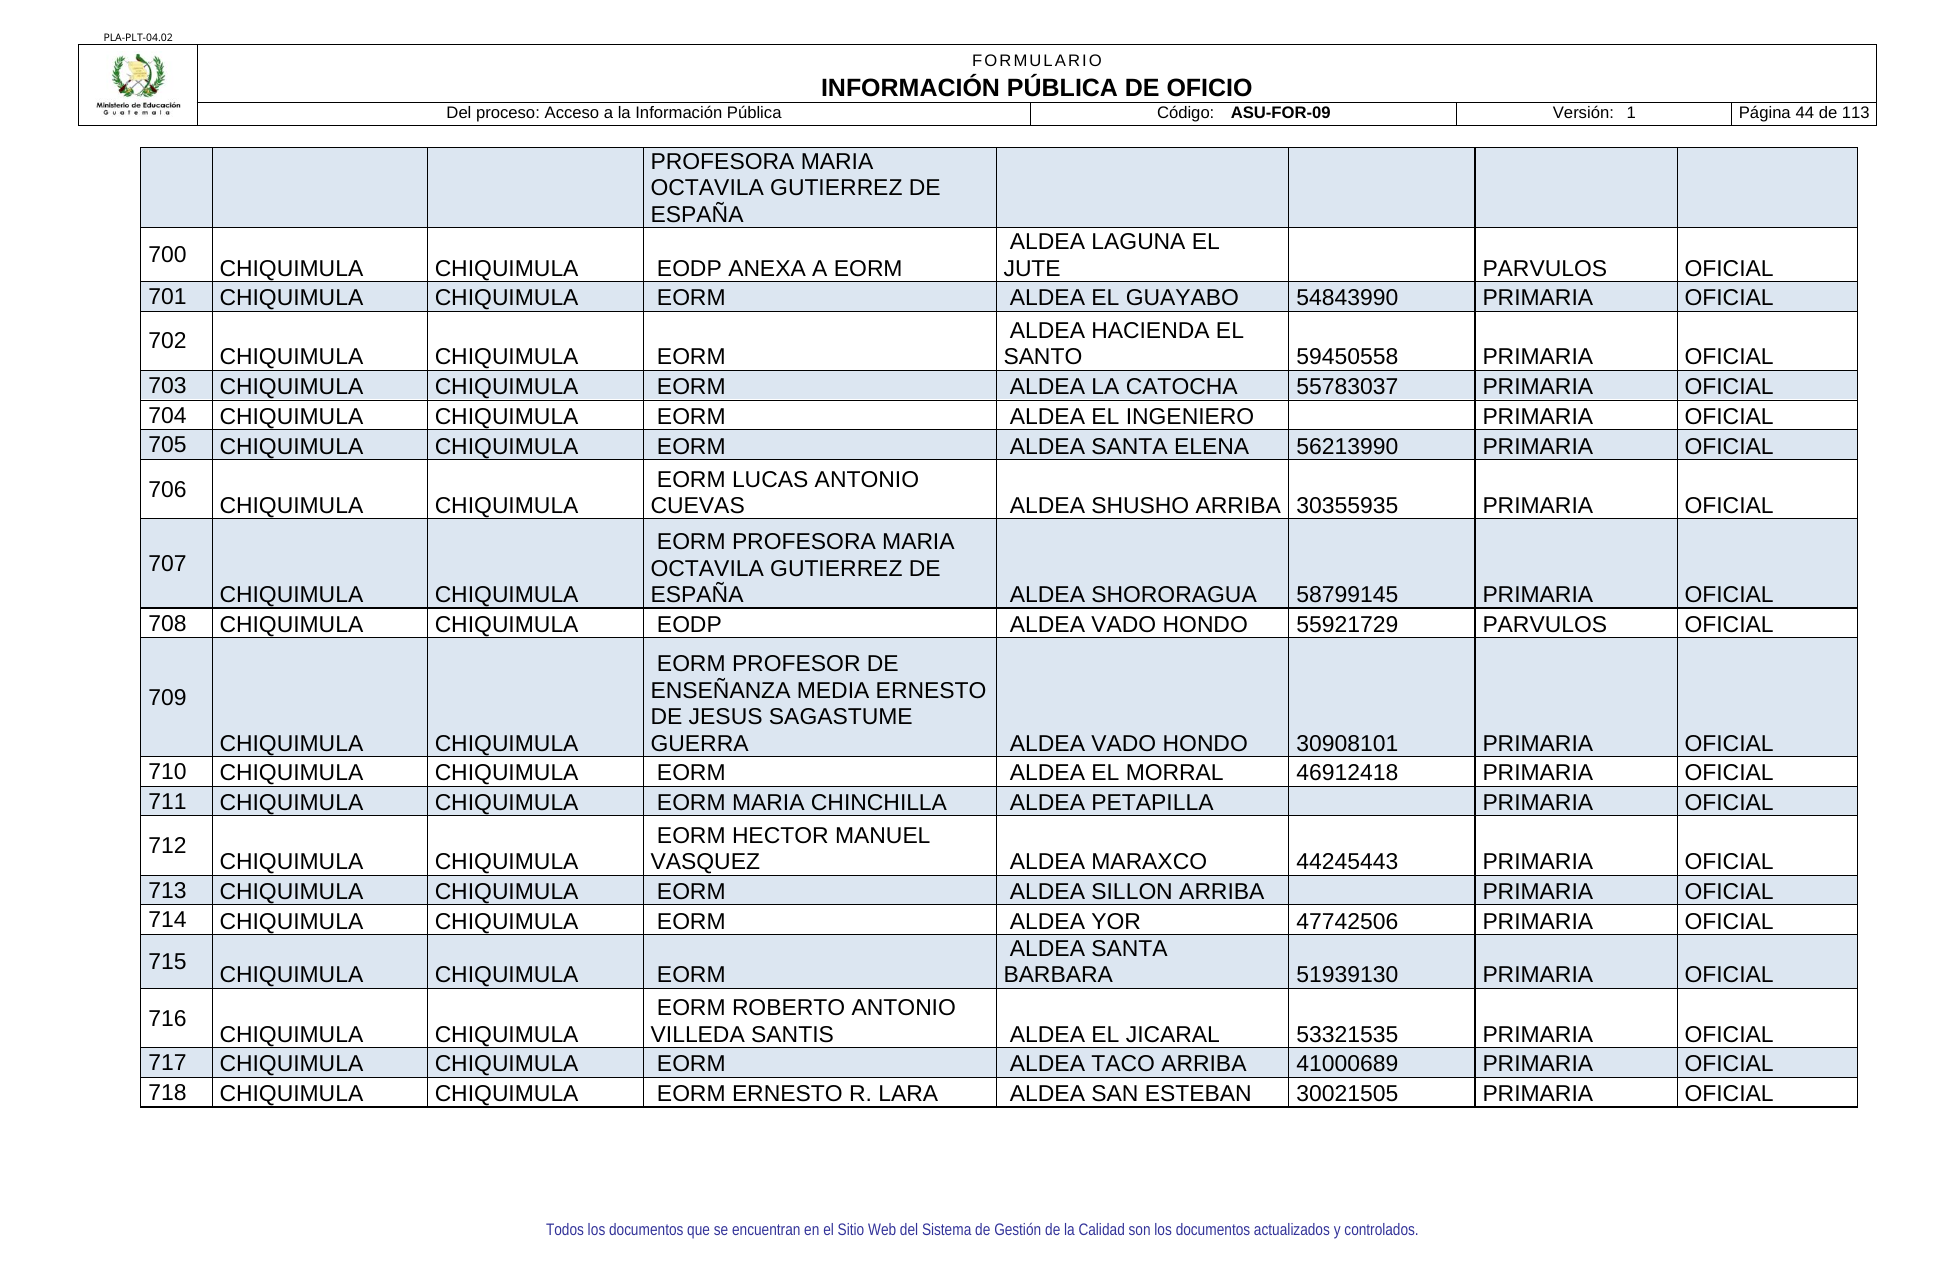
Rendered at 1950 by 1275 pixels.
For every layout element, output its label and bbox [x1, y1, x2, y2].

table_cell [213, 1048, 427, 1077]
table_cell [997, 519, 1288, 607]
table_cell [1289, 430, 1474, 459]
picture [95, 51, 181, 117]
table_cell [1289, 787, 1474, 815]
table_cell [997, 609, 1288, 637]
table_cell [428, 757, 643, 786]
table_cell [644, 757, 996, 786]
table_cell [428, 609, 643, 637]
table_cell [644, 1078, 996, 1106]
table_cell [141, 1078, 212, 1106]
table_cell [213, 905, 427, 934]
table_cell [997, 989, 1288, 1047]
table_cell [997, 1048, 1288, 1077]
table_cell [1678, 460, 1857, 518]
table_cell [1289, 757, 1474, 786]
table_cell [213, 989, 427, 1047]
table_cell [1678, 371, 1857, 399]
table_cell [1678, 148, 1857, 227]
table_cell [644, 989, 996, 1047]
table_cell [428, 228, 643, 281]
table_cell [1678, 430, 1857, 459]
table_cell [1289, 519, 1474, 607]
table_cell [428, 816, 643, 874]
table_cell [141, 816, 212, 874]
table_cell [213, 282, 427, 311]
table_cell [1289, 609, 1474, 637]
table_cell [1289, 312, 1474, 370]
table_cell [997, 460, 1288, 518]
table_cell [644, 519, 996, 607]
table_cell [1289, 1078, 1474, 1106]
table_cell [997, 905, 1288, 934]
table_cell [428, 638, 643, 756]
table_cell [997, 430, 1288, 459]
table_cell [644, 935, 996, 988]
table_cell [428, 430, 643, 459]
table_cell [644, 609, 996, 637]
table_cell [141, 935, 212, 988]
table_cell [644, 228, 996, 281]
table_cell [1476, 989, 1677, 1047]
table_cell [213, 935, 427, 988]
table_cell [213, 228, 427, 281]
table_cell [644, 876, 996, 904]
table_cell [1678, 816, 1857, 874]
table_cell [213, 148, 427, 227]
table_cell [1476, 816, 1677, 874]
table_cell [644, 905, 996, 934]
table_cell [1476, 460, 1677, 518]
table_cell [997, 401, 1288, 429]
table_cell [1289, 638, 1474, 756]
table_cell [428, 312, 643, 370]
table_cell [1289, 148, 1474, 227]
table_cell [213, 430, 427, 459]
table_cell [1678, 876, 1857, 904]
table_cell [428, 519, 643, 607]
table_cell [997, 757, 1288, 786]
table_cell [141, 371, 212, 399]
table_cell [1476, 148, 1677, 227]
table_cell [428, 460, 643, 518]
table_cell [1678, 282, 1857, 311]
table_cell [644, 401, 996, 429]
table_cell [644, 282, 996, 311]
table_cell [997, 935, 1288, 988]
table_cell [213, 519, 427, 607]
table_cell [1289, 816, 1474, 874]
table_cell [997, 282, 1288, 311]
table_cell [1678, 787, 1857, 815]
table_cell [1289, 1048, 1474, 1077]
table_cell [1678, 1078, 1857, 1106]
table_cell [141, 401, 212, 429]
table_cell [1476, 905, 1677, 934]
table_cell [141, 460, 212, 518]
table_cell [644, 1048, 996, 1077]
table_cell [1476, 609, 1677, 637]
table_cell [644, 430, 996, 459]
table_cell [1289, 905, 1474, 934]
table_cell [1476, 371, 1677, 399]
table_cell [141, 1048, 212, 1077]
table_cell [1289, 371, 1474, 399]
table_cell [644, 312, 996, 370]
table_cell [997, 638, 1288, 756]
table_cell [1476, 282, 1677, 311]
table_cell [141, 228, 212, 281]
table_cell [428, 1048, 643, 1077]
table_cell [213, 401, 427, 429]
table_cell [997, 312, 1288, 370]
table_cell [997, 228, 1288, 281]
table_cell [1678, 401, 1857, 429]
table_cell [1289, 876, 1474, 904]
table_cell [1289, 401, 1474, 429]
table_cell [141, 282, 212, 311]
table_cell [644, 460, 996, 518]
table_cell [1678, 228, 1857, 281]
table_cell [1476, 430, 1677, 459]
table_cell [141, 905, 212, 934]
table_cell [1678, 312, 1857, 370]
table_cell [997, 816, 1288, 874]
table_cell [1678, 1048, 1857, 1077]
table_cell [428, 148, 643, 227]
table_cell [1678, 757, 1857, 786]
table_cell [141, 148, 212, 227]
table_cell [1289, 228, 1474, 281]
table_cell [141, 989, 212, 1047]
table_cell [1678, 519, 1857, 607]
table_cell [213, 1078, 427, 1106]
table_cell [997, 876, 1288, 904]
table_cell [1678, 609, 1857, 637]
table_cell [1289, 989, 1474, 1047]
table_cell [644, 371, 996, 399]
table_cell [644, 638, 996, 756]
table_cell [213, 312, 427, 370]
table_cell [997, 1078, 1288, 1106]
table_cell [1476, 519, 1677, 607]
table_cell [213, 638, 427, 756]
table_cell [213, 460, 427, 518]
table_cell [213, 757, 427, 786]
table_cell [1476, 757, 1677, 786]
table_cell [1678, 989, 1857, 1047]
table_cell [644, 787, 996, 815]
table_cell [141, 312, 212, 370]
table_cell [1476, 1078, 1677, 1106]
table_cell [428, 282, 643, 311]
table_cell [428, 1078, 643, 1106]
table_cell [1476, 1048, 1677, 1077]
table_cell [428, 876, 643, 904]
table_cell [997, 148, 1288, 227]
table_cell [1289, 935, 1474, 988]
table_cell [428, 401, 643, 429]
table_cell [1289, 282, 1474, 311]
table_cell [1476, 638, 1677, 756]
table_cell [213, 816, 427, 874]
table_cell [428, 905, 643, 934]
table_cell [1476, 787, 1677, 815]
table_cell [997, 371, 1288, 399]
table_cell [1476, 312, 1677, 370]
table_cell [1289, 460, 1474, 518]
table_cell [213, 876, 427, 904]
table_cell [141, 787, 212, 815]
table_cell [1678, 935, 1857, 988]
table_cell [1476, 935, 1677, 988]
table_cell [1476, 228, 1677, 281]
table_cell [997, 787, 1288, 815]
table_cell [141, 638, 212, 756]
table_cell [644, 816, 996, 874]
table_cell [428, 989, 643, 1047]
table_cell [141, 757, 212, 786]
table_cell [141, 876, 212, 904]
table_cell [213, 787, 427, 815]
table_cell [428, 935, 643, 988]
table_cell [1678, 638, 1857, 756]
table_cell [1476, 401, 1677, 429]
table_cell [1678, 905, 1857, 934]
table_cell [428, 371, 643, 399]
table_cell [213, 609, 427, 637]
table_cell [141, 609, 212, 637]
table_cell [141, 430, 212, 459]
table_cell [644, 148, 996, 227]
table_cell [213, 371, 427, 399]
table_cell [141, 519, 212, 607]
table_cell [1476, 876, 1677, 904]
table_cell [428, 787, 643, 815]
